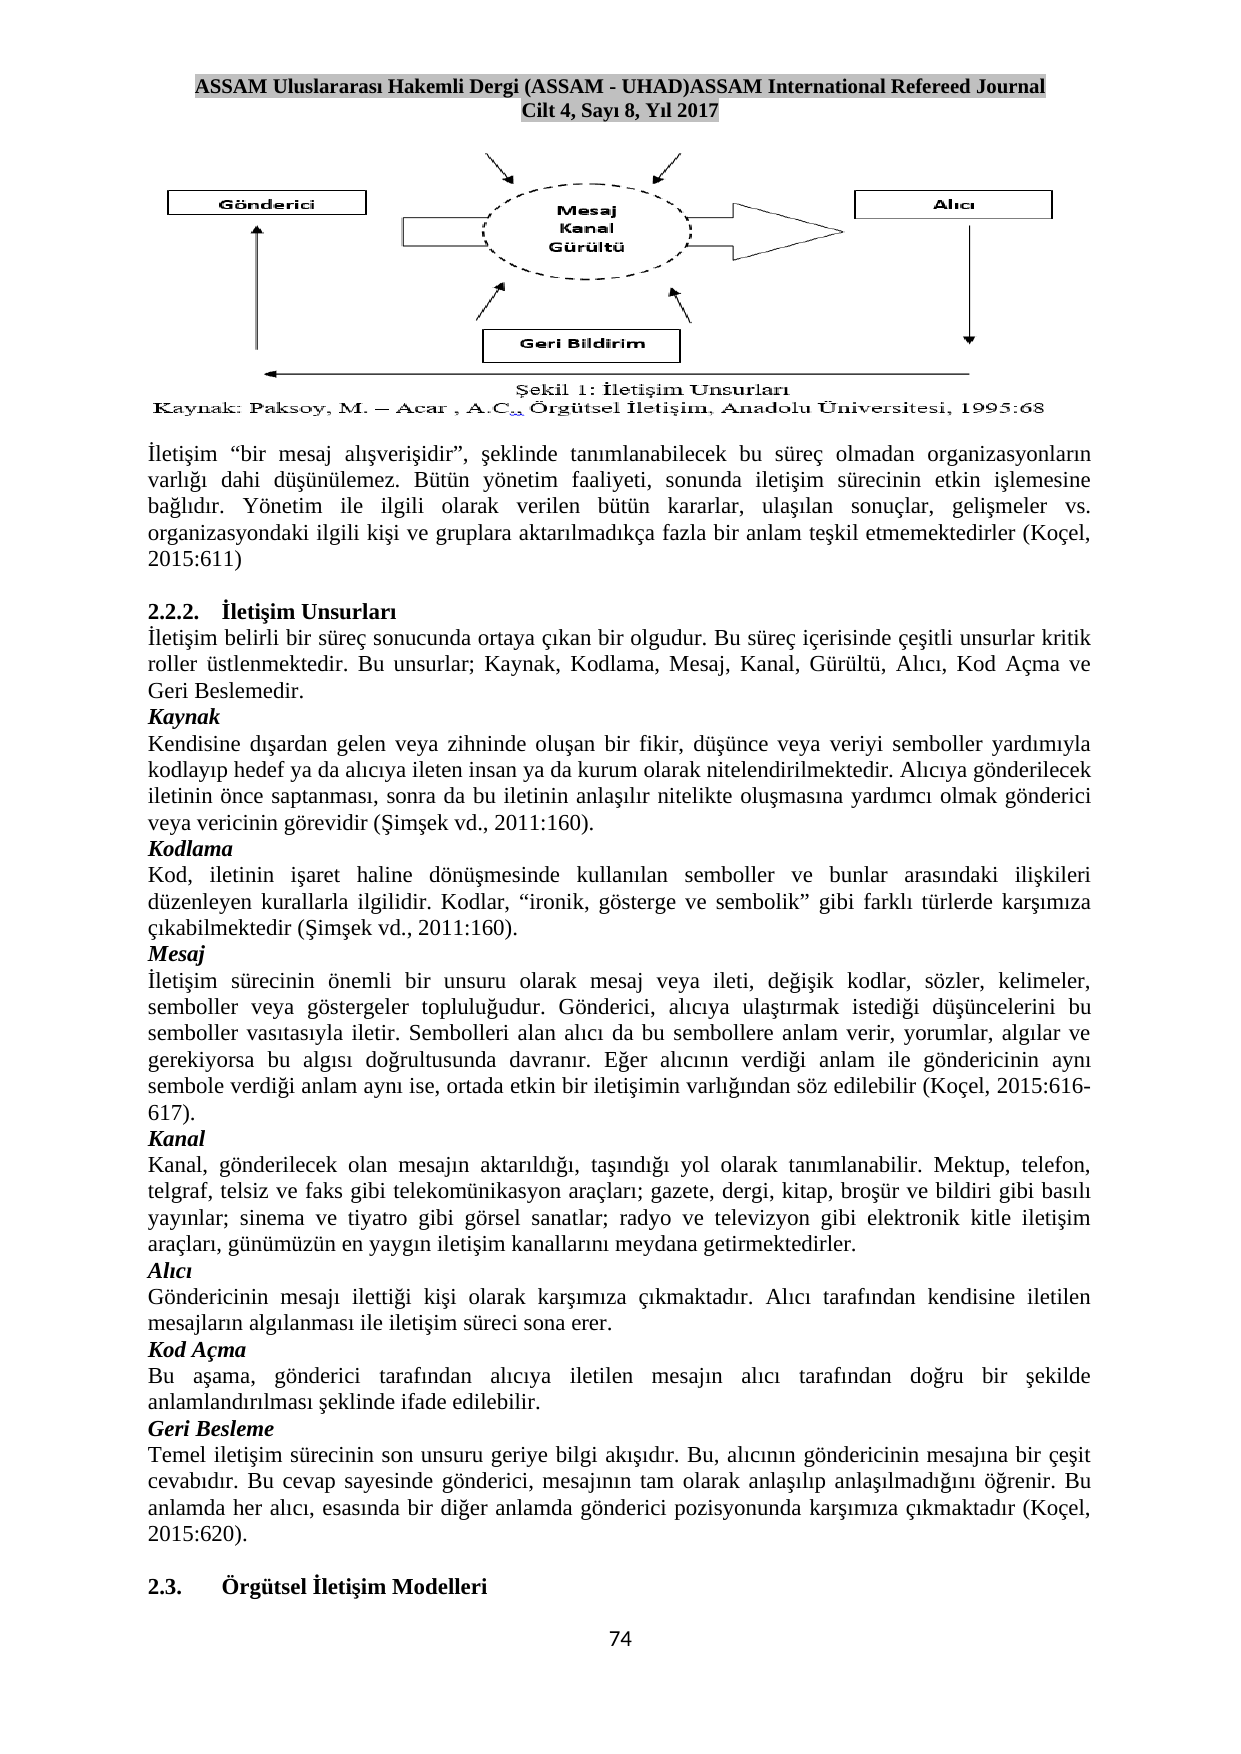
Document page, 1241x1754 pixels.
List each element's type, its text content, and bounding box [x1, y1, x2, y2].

text Geri Besleme [148, 1415, 1093, 1441]
text Kanal [148, 1125, 1093, 1151]
list Örgütsel İletişim Modelleri [148, 1573, 1093, 1599]
text Bu aşama, gönderici tarafından alıcıya iletilen mesajın alıcı tarafından doğru bir şekilde anlamlandırılması şeklinde ifade edilebilir. [148, 1362, 1093, 1415]
text Göndericinin mesajı ilettiği kişi olarak karşımıza çıkmaktadır. Alıcı tarafından kendisine iletilen mesajların algılanması ile iletişim süreci sona erer. [148, 1283, 1093, 1336]
text Temel iletişim sürecinin son unsuru geriye bilgi akışıdır. Bu, alıcının göndericinin mesajına bir çeşit cevabıdır. Bu cevap sayesinde gönderici, mesajının tam olarak anlaşılıp anlaşılmadığını öğrenir. Bu anlamda her alıcı, esasında bir diğer anlamda gönderici pozisyonunda karşımıza çıkmaktadır (Koçel, 2015:620). [148, 1441, 1093, 1547]
text Kod, iletinin işaret haline dönüşmesinde kullanılan semboller ve bunlar arasındaki ilişkileri düzenleyen kurallarla ilgilidir. Kodlar, “ironik, gösterge ve sembolik” gibi farklı türlerde karşımıza çıkabilmektedir (Şimşek vd., 2011:160). [148, 861, 1093, 940]
text Mesaj [148, 940, 1093, 967]
text İletişim “bir mesaj alışverişidir”, şeklinde tanımlanabilecek bu süreç olmadan organizasyonların varlığı dahi düşünülemez. Bütün yönetim faaliyeti, sonunda iletişim sürecinin etkin işlemesine bağlıdır. Yönetim ile ilgili olarak verilen bütün kararlar, ulaşılan sonuçlar, gelişmeler vs. organizasyondaki ilgili kişi ve gruplara aktarılmadıkça fazla bir anlam teşkil etmemektedirler (Koçel, 2015:611) [148, 440, 1093, 571]
text Kodlama [148, 835, 1093, 861]
text Kaynak [148, 703, 1093, 729]
text Kendisine dışardan gelen veya zihninde oluşan bir fikir, düşünce veya veriyi semboller yardımıyla kodlayıp hedef ya da alıcıya ileten insan ya da kurum olarak nitelendirilmektedir. Alıcıya gönderilecek iletinin önce saptanması, sonra da bu iletinin anlaşılır nitelikte oluşmasına yardımcı olmak gönderici veya vericinin görevidir (Şimşek vd., 2011:160). [148, 729, 1093, 835]
picture [147, 149, 1093, 416]
list İletişim Unsurları [148, 598, 1093, 624]
text İletişim sürecinin önemli bir unsuru olarak mesaj veya ileti, değişik kodlar, sözler, kelimeler, semboller veya göstergeler topluluğudur. Gönderici, alıcıya ulaştırmak istediği düşüncelerini bu semboller vasıtasıyla iletir. Sembolleri alan alıcı da bu sembollere anlam verir, yorumlar, algılar ve gerekiyorsa bu algısı doğrultusunda davranır. Eğer alıcının verdiği anlam ile göndericinin aynı sembole verdiği anlam aynı ise, ortada etkin bir iletişimin varlığından söz edilebilir (Koçel, 2015:616-617). [148, 967, 1093, 1125]
text İletişim belirli bir süreç sonucunda ortaya çıkan bir olgudur. Bu süreç içerisinde çeşitli unsurlar kritik roller üstlenmektedir. Bu unsurlar; Kaynak, Kodlama, Mesaj, Kanal, Gürültü, Alıcı, Kod Açma ve Geri Beslemedir. [148, 624, 1093, 703]
text Kanal, gönderilecek olan mesajın aktarıldığı, taşındığı yol olarak tanımlanabilir. Mektup, telefon, telgraf, telsiz ve faks gibi telekomünikasyon araçları; gazete, dergi, kitap, broşür ve bildiri gibi basılı yayınlar; sinema ve tiyatro gibi görsel sanatlar; radyo ve televizyon gibi elektronik kitle iletişim araçları, günümüzün en yaygın iletişim kanallarını meydana getirmektedirler. [148, 1151, 1093, 1257]
text Kod Açma [148, 1336, 1093, 1362]
text Alıcı [148, 1257, 1093, 1283]
